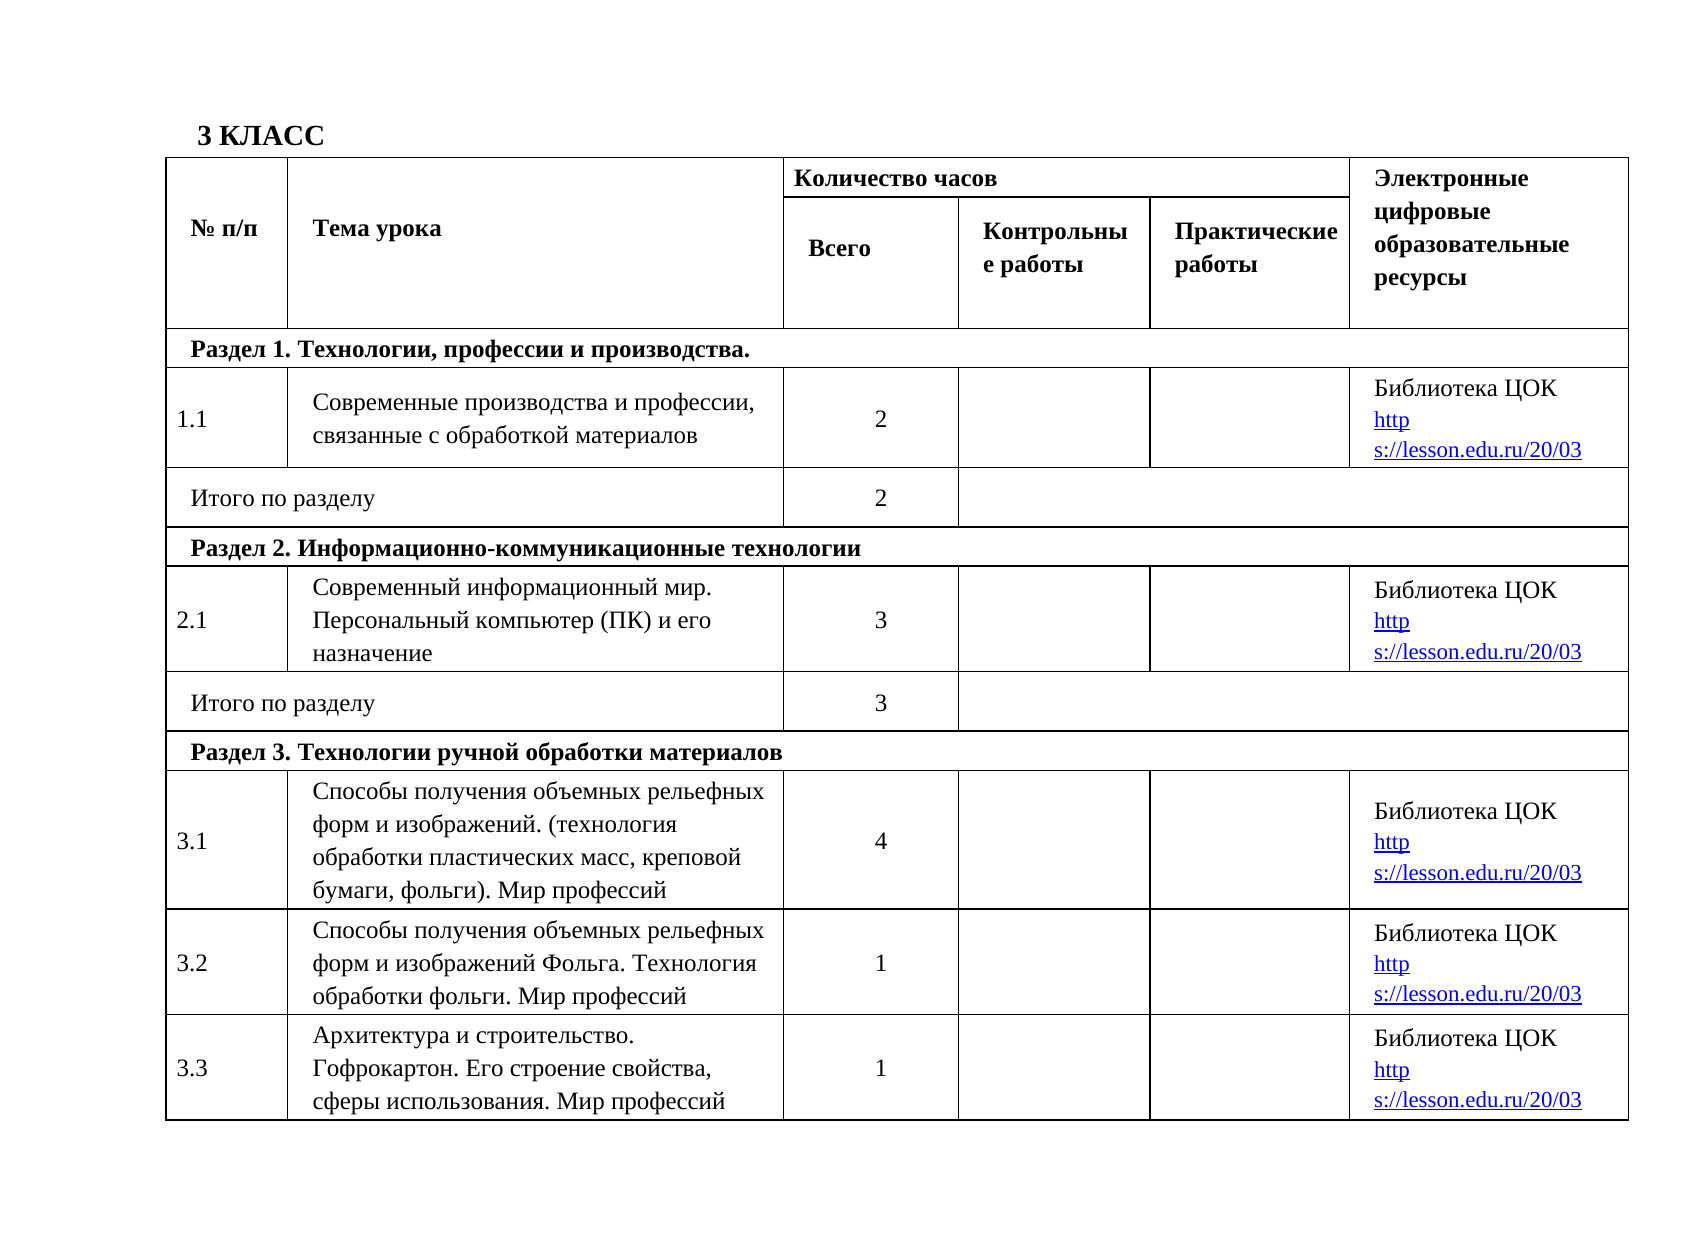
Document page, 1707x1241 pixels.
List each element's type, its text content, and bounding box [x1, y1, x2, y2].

table_cell Раздел 2. Информационно-коммуникационные технологии [167, 528, 1628, 565]
table_cell 1.1 [167, 368, 287, 467]
table_cell Библиотека ЦОК https://lesson.edu.ru/20/03 [1350, 368, 1628, 467]
table_cell 2.1 [167, 567, 287, 671]
text 3 КЛАСС [190, 118, 1618, 152]
table_cell [959, 368, 1149, 467]
table_header Электронные цифровые образовательные ресурсы [1350, 158, 1628, 327]
table_cell [959, 1015, 1149, 1119]
table_cell [959, 468, 1628, 526]
table_cell Библиотека ЦОК https://lesson.edu.ru/20/03 [1350, 771, 1628, 908]
table_cell Практические работы [1151, 198, 1349, 327]
table_cell 2 [784, 468, 958, 526]
table_cell Контрольные работы [959, 198, 1149, 327]
table_cell [1151, 771, 1349, 908]
table_header Количество часов [784, 158, 1349, 196]
table_cell Всего [784, 198, 958, 327]
table_cell 4 [784, 771, 958, 908]
table_cell 3.3 [167, 1015, 287, 1119]
table_cell Итого по разделу [167, 672, 783, 730]
table_cell Библиотека ЦОК https://lesson.edu.ru/20/03 [1350, 567, 1628, 671]
table_cell Современный информационный мир. Персональный компьютер (ПК) и его назначение [288, 567, 783, 671]
table_cell [1151, 567, 1349, 671]
table_cell Итого по разделу [167, 468, 783, 526]
table_cell [959, 567, 1149, 671]
table_cell 1 [784, 910, 958, 1013]
table_cell [1151, 1015, 1349, 1119]
table_cell 3.1 [167, 771, 287, 908]
table_cell Современные производства и профессии, связанные с обработкой материалов [288, 368, 783, 467]
table_cell [1151, 910, 1349, 1013]
table_header Тема урока [288, 158, 783, 327]
table_cell 3 [784, 567, 958, 671]
table_cell Способы получения объемных рельефных форм и изображений. (технология обработки пластических масс, креповой бумаги, фольги). Мир профессий [288, 771, 783, 908]
table_cell 3.2 [167, 910, 287, 1013]
table_cell Раздел 3. Технологии ручной обработки материалов [167, 732, 1628, 770]
table_cell Архитектура и строительство. Гофрокартон. Его строение свойства, сферы использования. Мир профессий [288, 1015, 783, 1119]
table_cell 1 [784, 1015, 958, 1119]
table_cell [959, 672, 1628, 730]
table_cell [1151, 368, 1349, 467]
table_cell Способы получения объемных рельефных форм и изображений Фольга. Технология обработки фольги. Мир профессий [288, 910, 783, 1013]
table_cell 2 [784, 368, 958, 467]
table_cell [959, 910, 1149, 1013]
table_cell Раздел 1. Технологии, профессии и производства. [167, 329, 1628, 367]
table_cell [1350, 910, 1628, 1013]
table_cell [1350, 1015, 1628, 1119]
table_cell [959, 771, 1149, 908]
table_cell 3 [784, 672, 958, 730]
table_header № п/п [167, 158, 287, 327]
